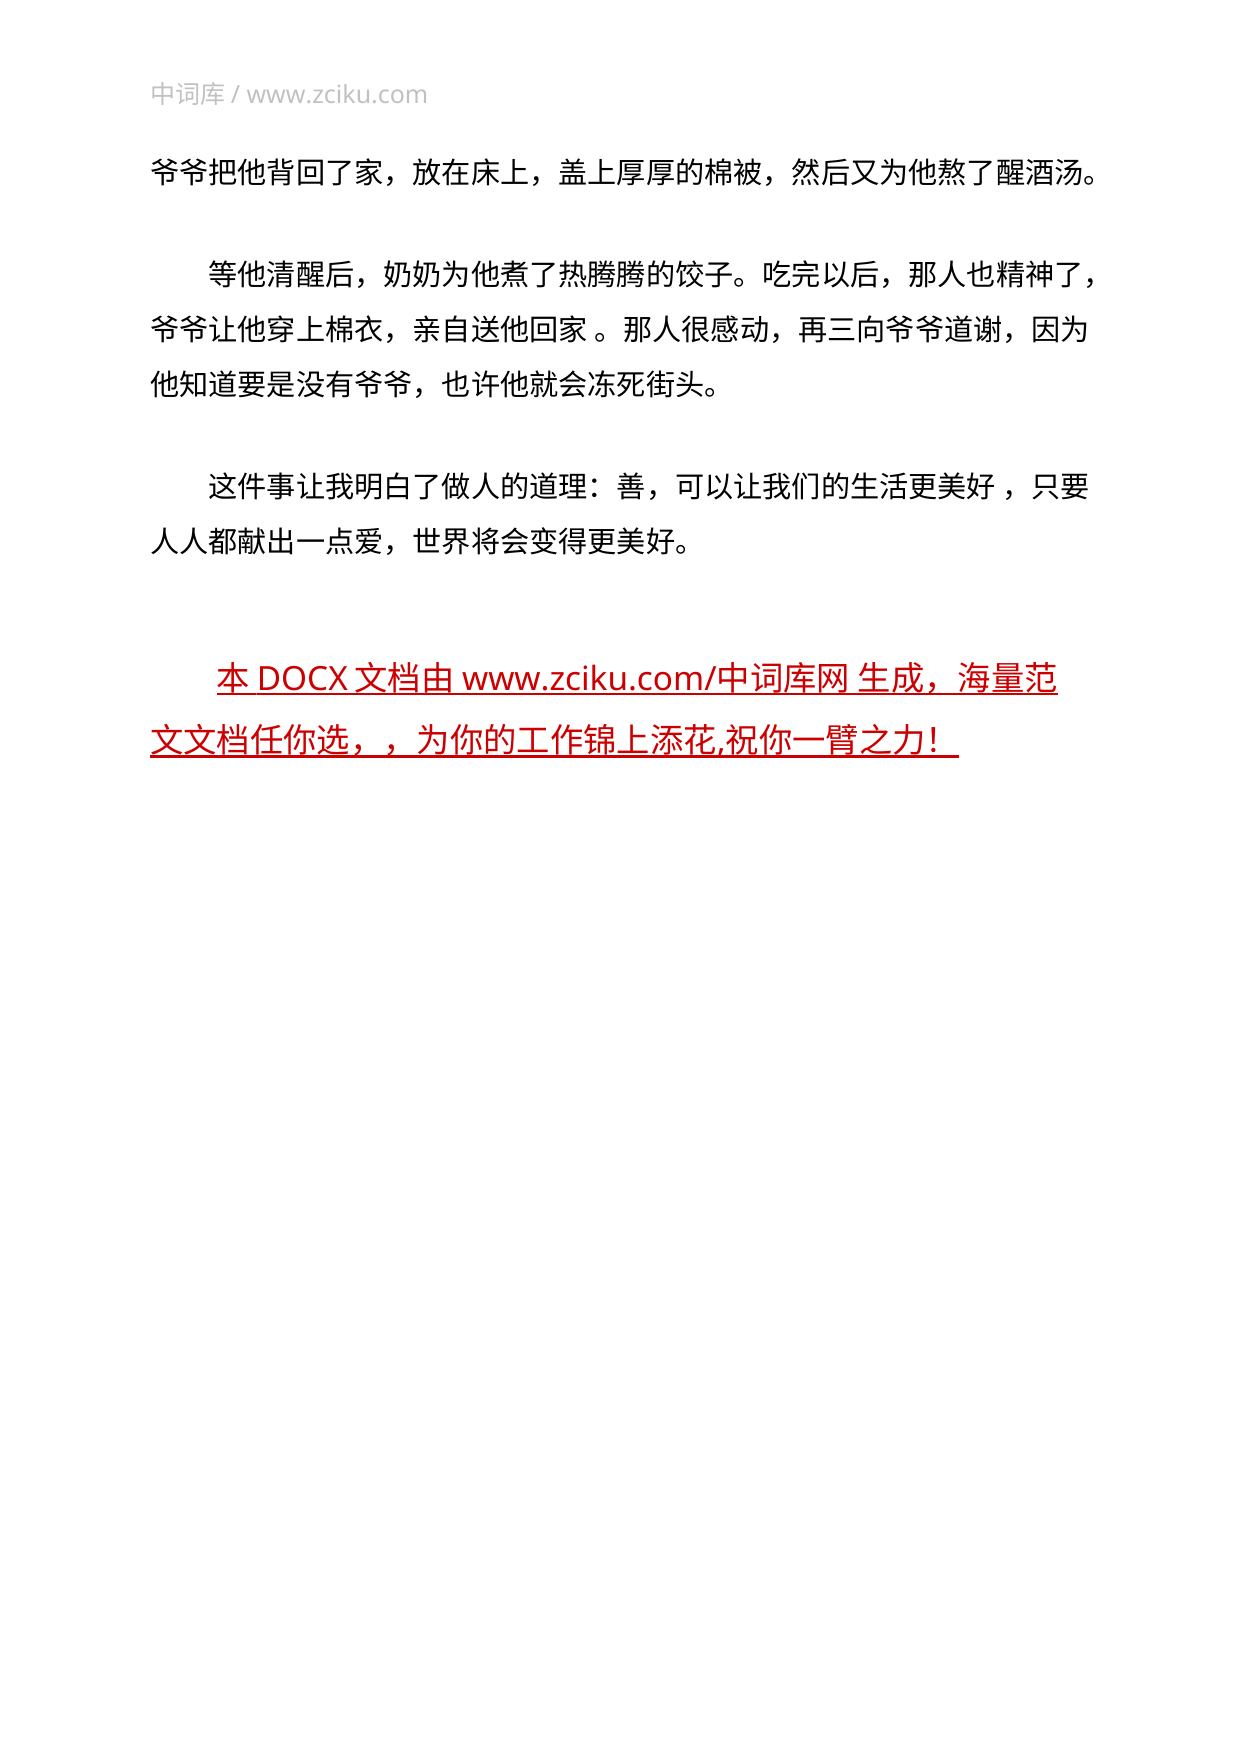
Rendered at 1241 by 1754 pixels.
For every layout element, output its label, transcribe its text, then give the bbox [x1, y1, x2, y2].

text 本DOCX文档由 www.zciku.com/中词库网 生成，海量范文文档任你选，，为你的工作锦上添花,祝你一臂之力！ [150, 651, 1090, 762]
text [150, 150, 1090, 192]
text 等他清醒后，奶奶为他煮了热腾腾的饺子。吃完以后，那人也精神了，爷爷让他穿上棉衣，亲自送他回家 。那人很感动，再三向爷爷道谢，因为他知道要是没有爷爷，也许他就会冻死街头。 [150, 252, 1090, 404]
text 这件事让我明白了做人的道理：善，可以让我们的生活更美好 ，只要人人都献出一点爱，世界将会变得更美好。 [150, 463, 1090, 561]
